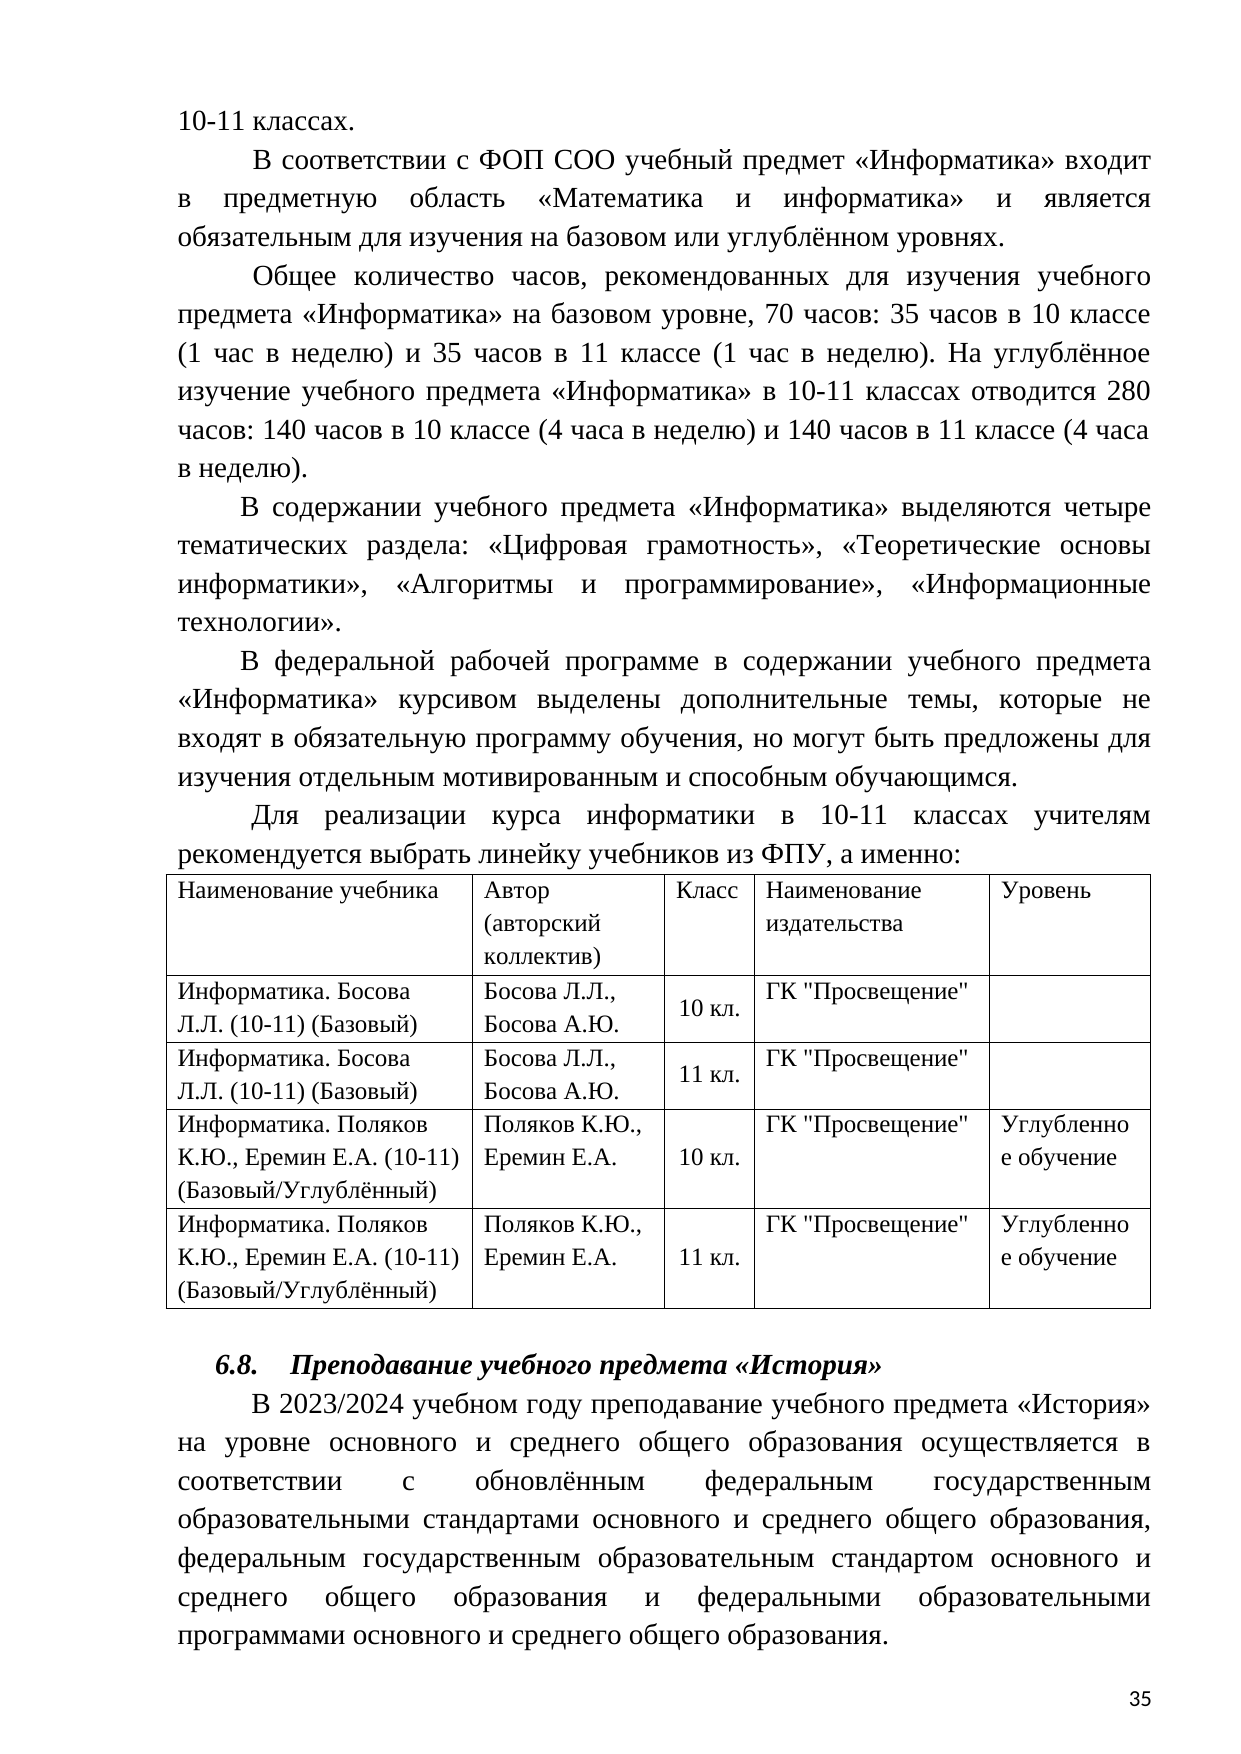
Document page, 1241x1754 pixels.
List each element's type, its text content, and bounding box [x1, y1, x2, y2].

text В федеральной рабочей программе в содержании учебного предмета «Информатика» курсивом выделены дополнительные темы, которые не входят в обязательную программу обучения, но могут быть предложены для изучения отдельным мотивированным и способным обучающимся. [177, 643, 1152, 792]
table_cell Информатика. Поляков К.Ю., Еремин Е.А. (10-11) (Базовый/Углублённый) [167, 1209, 472, 1308]
table_cell ГК "Просвещение" [755, 1043, 989, 1108]
table_cell Углубленное обучение [990, 1209, 1150, 1308]
table_cell ГК "Просвещение" [755, 976, 989, 1042]
table_cell Поляков К.Ю., Еремин Е.А. [473, 1209, 664, 1308]
table_cell Информатика. Босова Л.Л. (10-11) (Базовый) [167, 976, 472, 1042]
table_header Наименование учебника [167, 875, 472, 975]
table_cell Информатика. Босова Л.Л. (10-11) (Базовый) [167, 1043, 472, 1108]
table_cell Босова Л.Л., Босова А.Ю. [473, 976, 664, 1042]
table_header Уровень [990, 875, 1150, 975]
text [177, 103, 1152, 137]
table_header Наименование издательства [755, 875, 989, 975]
text Общее количество часов, рекомендованных для изучения учебного предмета «Информатика» на базовом уровне, 70 часов: 35 часов в 10 классе (1 час в неделю) и 35 часов в 11 классе (1 час в неделю). На углублённое изучение учебного предмета «Информатика» в 10-11 классах отводится 280 часов: 140 часов в 10 классе (4 часа в неделю) и 140 часов в 11 классе (4 часа в неделю). [177, 258, 1152, 484]
text В содержании учебного предмета «Информатика» выделяются четыре тематических раздела: «Цифровая грамотность», «Теоретические основы информатики», «Алгоритмы и программирование», «Информационные технологии». [177, 489, 1152, 638]
table_cell 10 кл. [665, 976, 754, 1042]
table_cell Босова Л.Л., Босова А.Ю. [473, 1043, 664, 1108]
table_cell Поляков К.Ю., Еремин Е.А. [473, 1110, 664, 1208]
table_cell Углубленное обучение [990, 1110, 1150, 1208]
table_cell [990, 1043, 1150, 1108]
table_cell ГК "Просвещение" [755, 1209, 989, 1308]
table_header Класс [665, 875, 754, 975]
table_cell 11 кл. [665, 1209, 754, 1308]
text В соответствии с ФОП СОО учебный предмет «Информатика» входит в предметную область «Математика и информатика» и является обязательным для изучения на базовом или углублённом уровнях. [177, 142, 1152, 253]
text Для реализации курса информатики в 10-11 классах учителям рекомендуется выбрать линейку учебников из ФПУ, а именно: [177, 797, 1152, 869]
text В 2023/2024 учебном году преподавание учебного предмета «История» на уровне основного и среднего общего образования осуществляется в соответствии с обновлённым федеральным государственным образовательными стандартами основного и среднего общего образования, федеральным государственным образовательным стандартом основного и среднего общего образования и федеральными образовательными программами основного и среднего общего образования. [177, 1386, 1152, 1651]
table_header Автор (авторский коллектив) [473, 875, 664, 975]
table_cell Информатика. Поляков К.Ю., Еремин Е.А. (10-11) (Базовый/Углублённый) [167, 1110, 472, 1208]
list Преподавание учебного предмета «История» [215, 1347, 1152, 1381]
table_cell [990, 976, 1150, 1042]
table_cell 11 кл. [665, 1043, 754, 1108]
table_cell 10 кл. [665, 1110, 754, 1208]
table_cell ГК "Просвещение" [755, 1110, 989, 1208]
